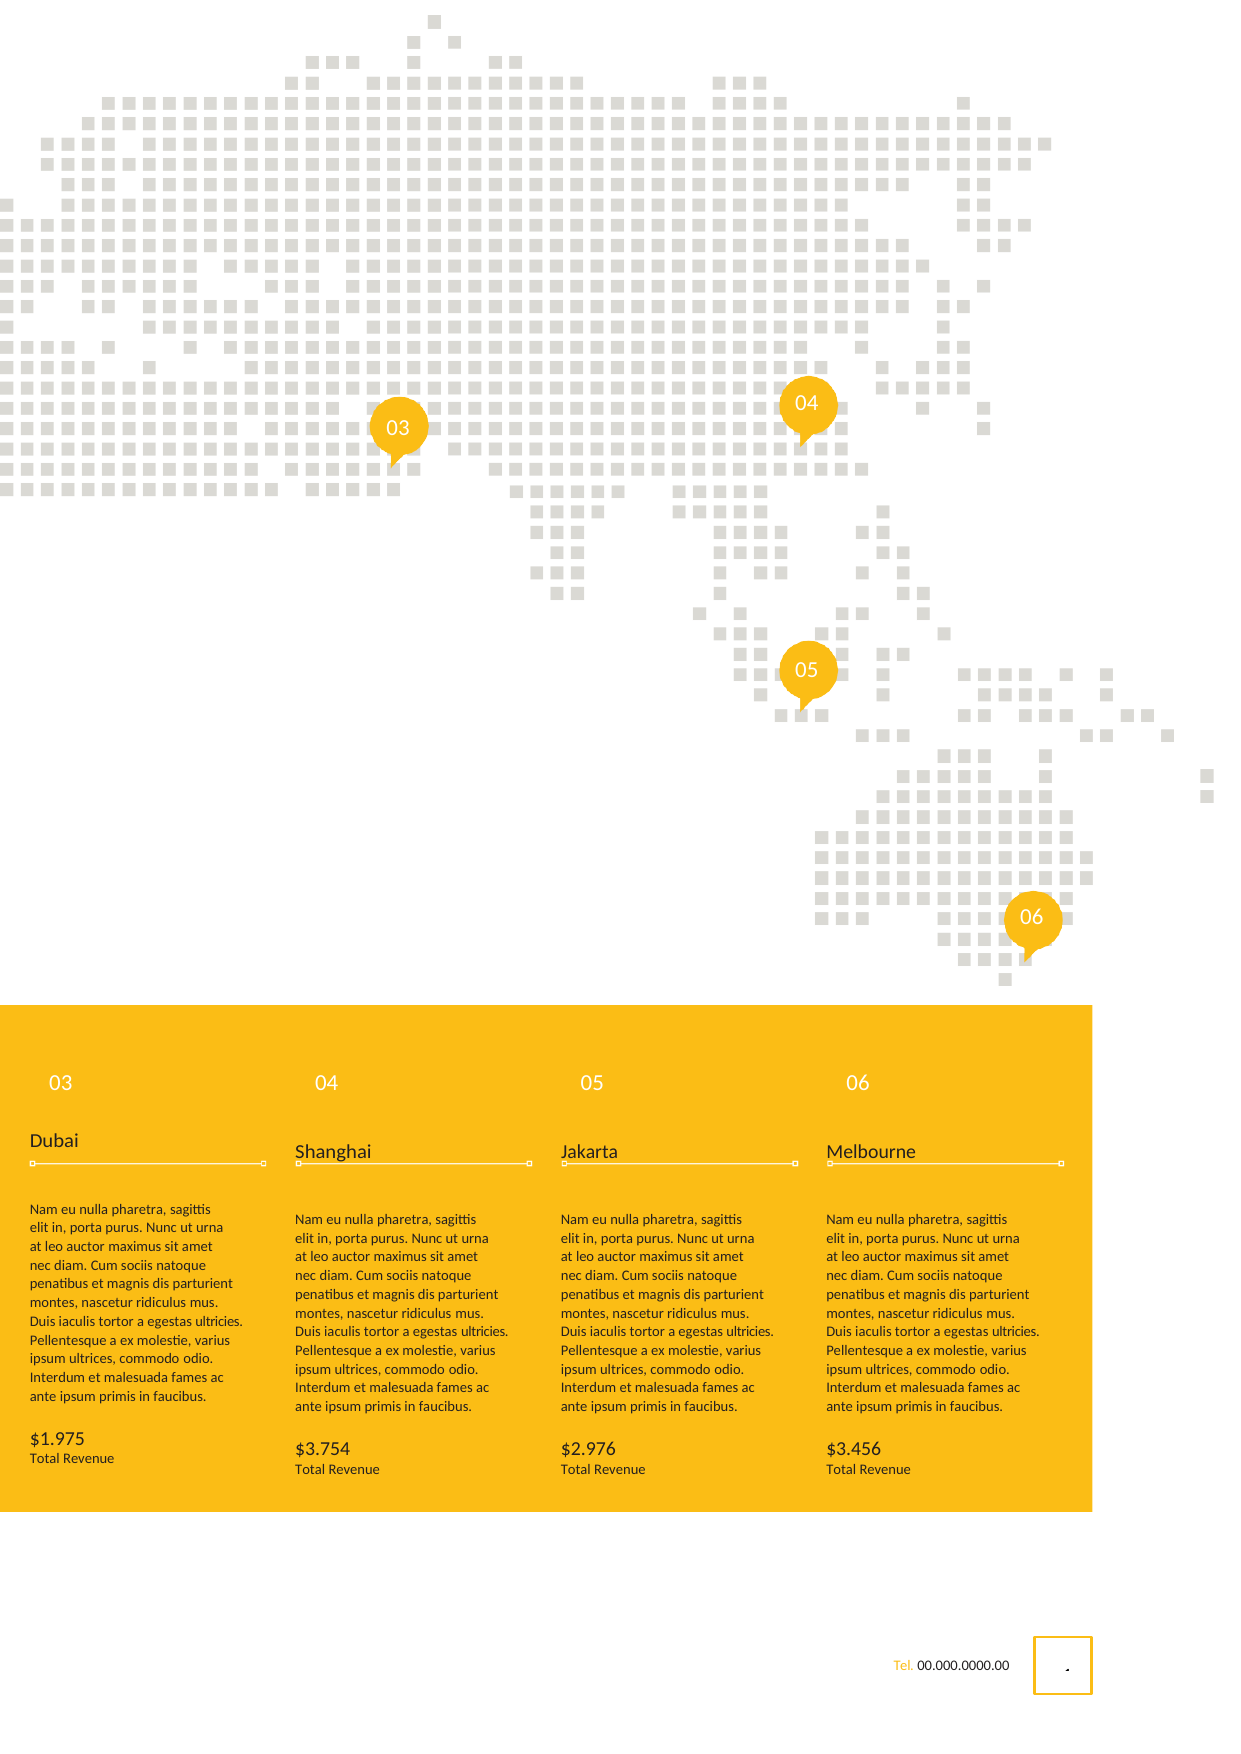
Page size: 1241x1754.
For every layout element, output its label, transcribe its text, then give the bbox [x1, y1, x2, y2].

text Nam eu nulla pharetra, sagittis elit in, porta purus. Nunc ut urna at leo auctor maximus sit amet nec diam. Cum sociis natoque [295, 1210, 494, 1284]
text penatibus et magnis dis parturient montes, nascetur ridiculus mus. [295, 1285, 518, 1322]
text Duis iaculis tortor a egestas ultricies. Pellentesque a ex molestie, varius ipsum ultrices, commodo odio. [295, 1323, 518, 1378]
text Interdum et malesuada fames ac ante ipsum primis in faucibus. [29, 1368, 228, 1405]
text Total Revenue [561, 1460, 784, 1478]
text Interdum et malesuada fames ac ante ipsum primis in faucibus. [295, 1379, 494, 1415]
picture [0, 15, 1174, 986]
subtitle 04 [384, 391, 1229, 416]
text 06 [0, 902, 1043, 930]
text Duis iaculis tortor a egestas ultricies. Pellentesque a ex molestie, varius ipsum ultrices, commodo odio. [826, 1323, 1061, 1378]
text Nam eu nulla pharetra, sagittis elit in, porta purus. Nunc ut urna at leo auctor maximus sit amet nec diam. Cum sociis natoque [29, 1200, 228, 1274]
text Melbourne [826, 1139, 1240, 1163]
text Duis iaculis tortor a egestas ultricies. Pellentesque a ex molestie, varius ipsum ultrices, commodo odio. [29, 1312, 253, 1367]
text Nam eu nulla pharetra, sagittis elit in, porta purus. Nunc ut urna at leo auctor maximus sit amet nec diam. Cum sociis natoque [826, 1210, 1025, 1284]
text 03 04 05 06 [49, 1068, 1240, 1097]
text 03 [384, 416, 411, 440]
text Jakarta [561, 1139, 624, 1163]
text Nam eu nulla pharetra, sagittis elit in, porta purus. Nunc ut urna at leo auctor maximus sit amet nec diam. Cum sociis natoque [561, 1210, 759, 1284]
subtitle $2.976 [561, 1436, 784, 1460]
text penatibus et magnis dis parturient montes, nascetur ridiculus mus. [826, 1285, 1061, 1322]
text Shanghai [295, 1139, 377, 1163]
text 05 [384, 656, 1229, 684]
picture [1200, 769, 1214, 803]
subtitle $3.456 [826, 1436, 1240, 1460]
text Total Revenue [826, 1460, 1240, 1478]
text Total Revenue [295, 1460, 518, 1478]
text Total Revenue [29, 1450, 253, 1467]
text Interdum et malesuada fames ac ante ipsum primis in faucibus. [826, 1379, 1025, 1415]
subtitle $3.754 [295, 1436, 518, 1460]
subtitle $1.975 [29, 1426, 253, 1450]
subtitle Dubai [29, 1128, 83, 1152]
text Interdum et malesuada fames ac ante ipsum primis in faucibus. [561, 1379, 759, 1415]
text penatibus et magnis dis parturient montes, nascetur ridiculus mus. [29, 1275, 253, 1311]
text Duis iaculis tortor a egestas ultricies. Pellentesque a ex molestie, varius ipsum ultrices, commodo odio. [561, 1323, 784, 1378]
picture [0, 1005, 1093, 1512]
text penatibus et magnis dis parturient montes, nascetur ridiculus mus. [561, 1285, 784, 1322]
